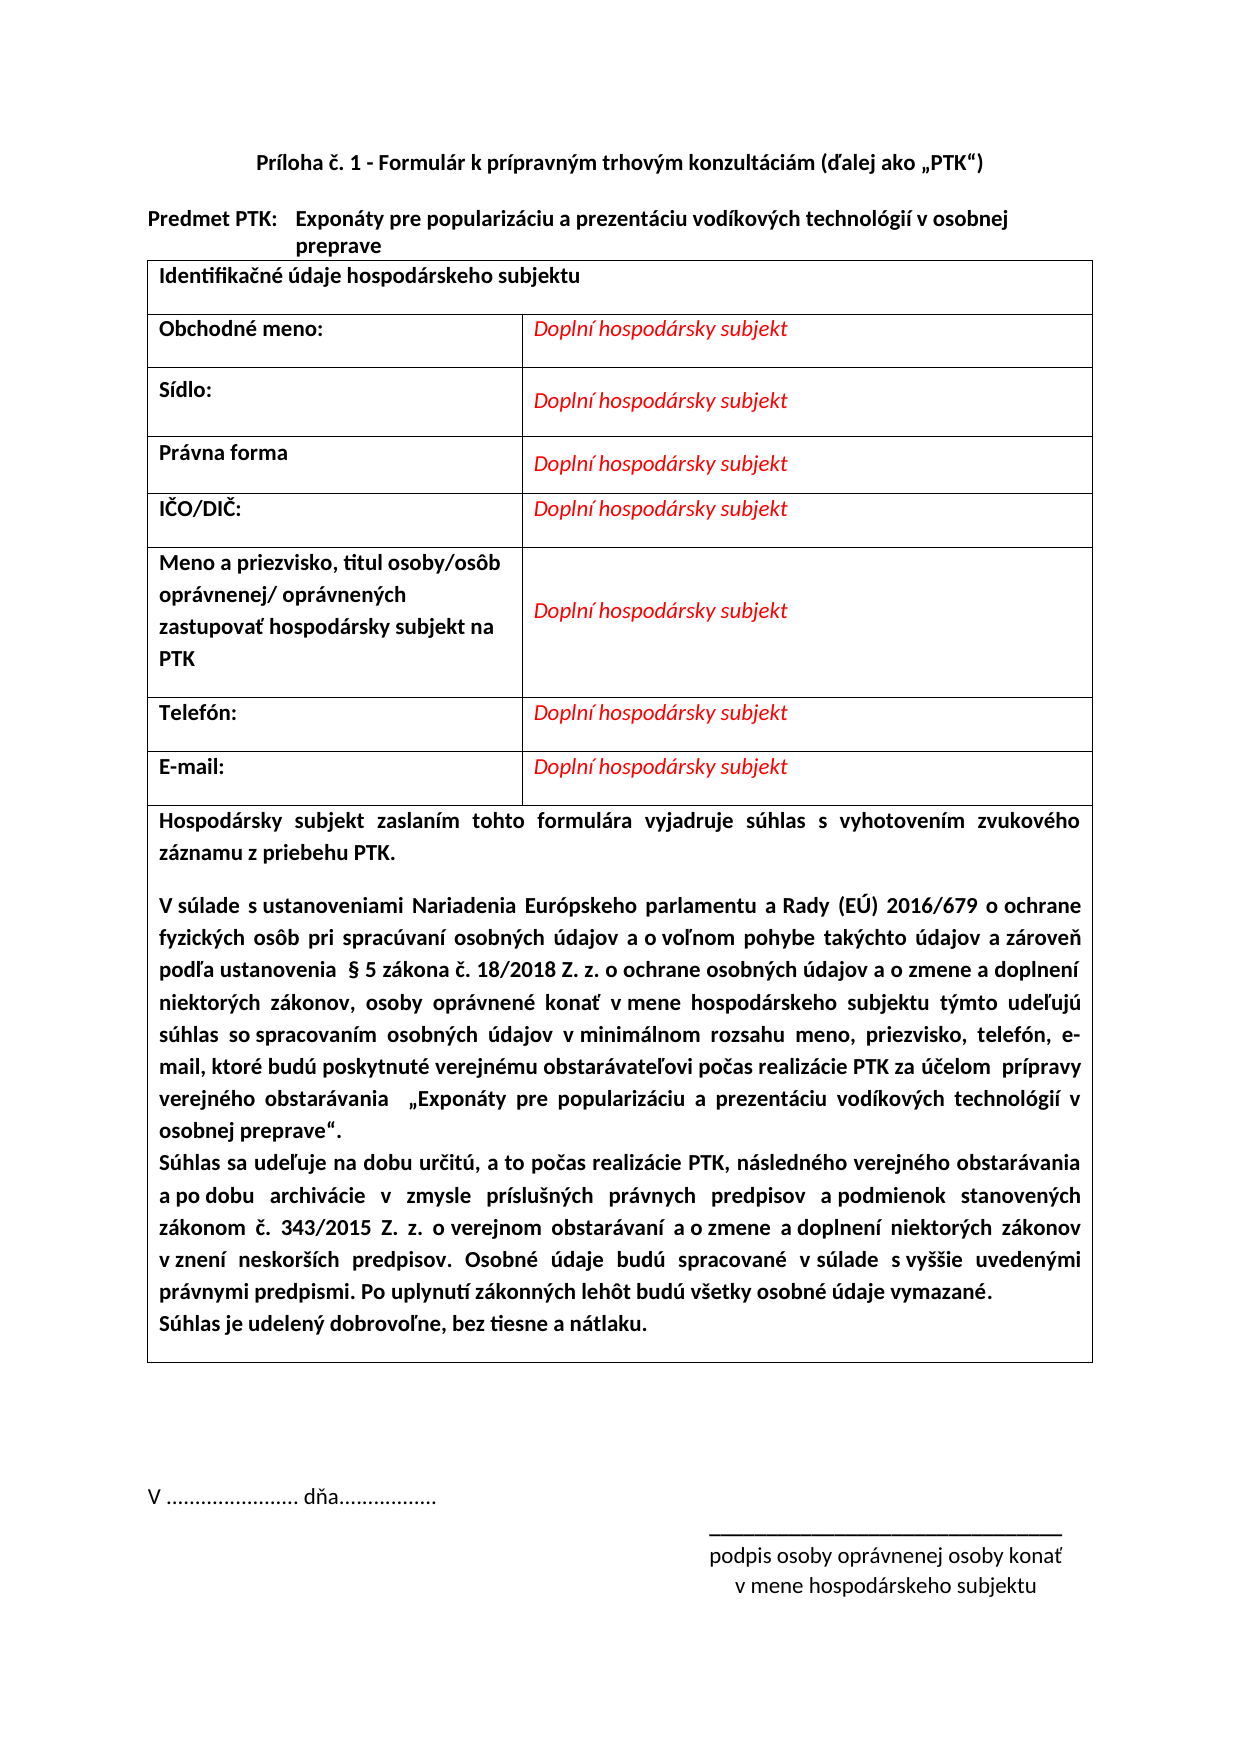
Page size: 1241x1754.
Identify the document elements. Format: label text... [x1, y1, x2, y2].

table_cell Doplní hospodársky subjekt [523, 315, 1092, 367]
text v mene hospodárskeho subjektu [679, 1571, 1093, 1599]
table_cell Hospodársky subjekt zaslaním tohto formulára vyjadruje súhlas s vyhotovením zvukového záznamu z priebehu PTK. V súlade s ustanoveniami Nariadenia Európskeho parlamentu a Rady (EÚ) 2016/679 o ochrane fyzických osôb pri spracúvaní osobných údajov a o voľnom pohybe takýchto údajov a zároveň podľa ustanovenia § 5 zákona č. 18/2018 Z. z. o ochrane osobných údajov a o zmene a doplnení niektorých zákonov, osoby oprávnené konať v mene hospodárskeho subjektu týmto udeľujú súhlas so spracovaním osobných údajov v minimálnom rozsahu meno, priezvisko, telefón, e-mail, ktoré budú poskytnuté verejnému obstarávateľovi počas realizácie PTK za účelom prípravy verejného obstarávania „Exponáty pre popularizáciu a prezentáciu vodíkových technológií v osobnej preprave“. Súhlas sa udeľuje na dobu určitú, a to počas realizácie PTK, následného verejného obstarávania a po dobu archivácie v zmysle príslušných právnych predpisov a podmienok stanovených zákonom č. 343/2015 Z. z. o verejnom obstarávaní a o zmene a doplnení niektorých zákonov v znení neskorších predpisov. Osobné údaje budú spracované v súlade s vyššie uvedenými právnymi predpismi. Po uplynutí zákonných lehôt budú všetky osobné údaje vymazané. Súhlas je udelený dobrovoľne, bez tiesne a nátlaku. [148, 806, 1092, 1362]
table_cell Právna forma [148, 437, 522, 493]
text Príloha č. 1 - Formulár k prípravným trhovým konzultáciám (ďalej ako „PTK“) [148, 148, 1093, 176]
text V ....................... dňa................. [148, 1482, 1093, 1510]
table_cell IČO/DIČ: [148, 494, 522, 547]
table_cell Obchodné meno: [148, 315, 522, 367]
table_cell Doplní hospodársky subjekt [523, 437, 1092, 493]
text podpis osoby oprávnenej osoby konať [679, 1541, 1093, 1569]
table_cell Doplní hospodársky subjekt [523, 368, 1092, 436]
table_header Identifikačné údaje hospodárskeho subjektu [148, 261, 1092, 313]
table_cell Sídlo: [148, 368, 522, 436]
text _______________________________ [679, 1512, 1093, 1540]
table_cell Doplní hospodársky subjekt [523, 698, 1092, 751]
table_cell Doplní hospodársky subjekt [523, 752, 1092, 805]
text Predmet PTK: Exponáty pre popularizáciu a prezentáciu vodíkových technológií v osobnej preprave [148, 204, 1093, 260]
table_cell Meno a priezvisko, titul osoby/osôb oprávnenej/ oprávnených zastupovať hospodársky subjekt na PTK [148, 548, 522, 697]
table_cell Telefón: [148, 698, 522, 751]
table_cell Doplní hospodársky subjekt [523, 548, 1092, 697]
table_cell E-mail: [148, 752, 522, 805]
table_cell Doplní hospodársky subjekt [523, 494, 1092, 547]
